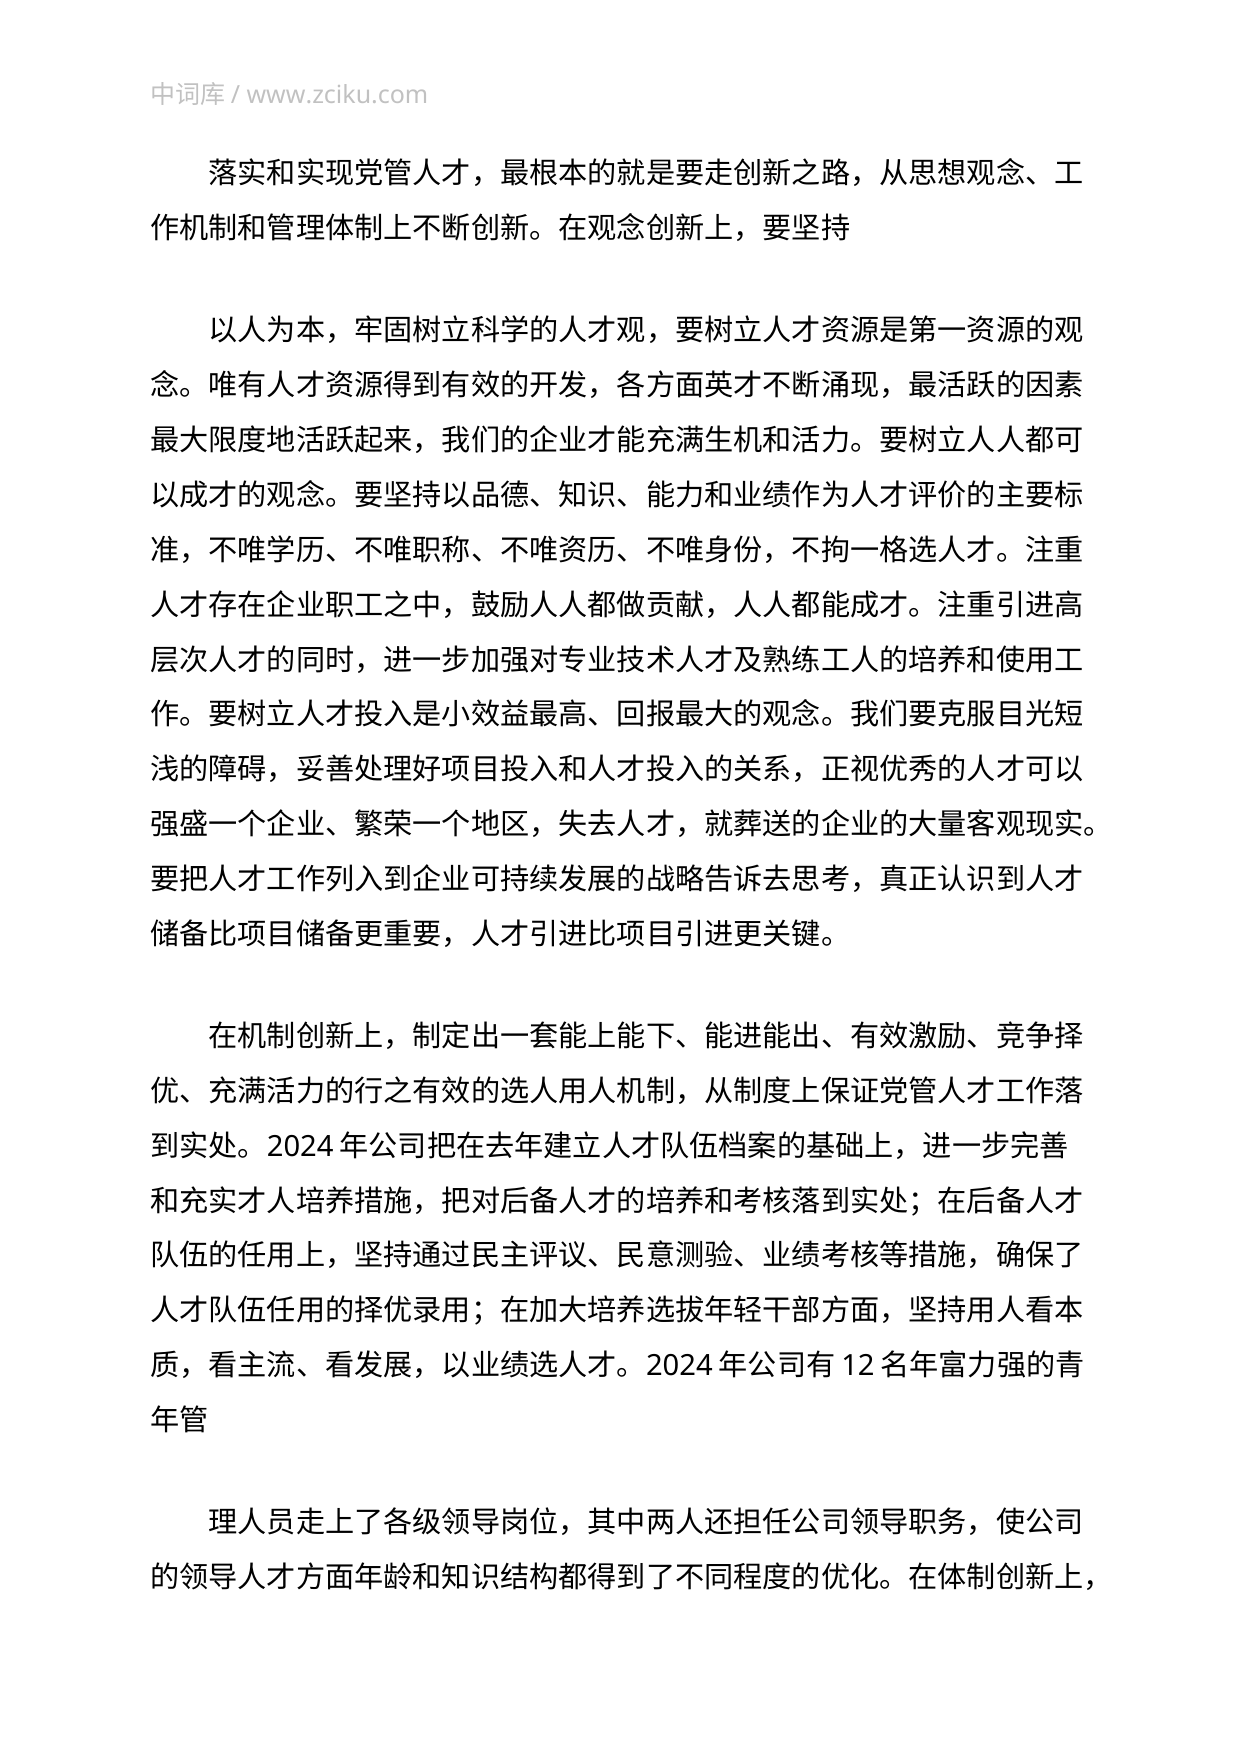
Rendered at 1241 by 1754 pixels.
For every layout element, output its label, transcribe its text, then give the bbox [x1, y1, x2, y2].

text 在机制创新上，制定出一套能上能下、能进能出、有效激励、竞争择优、充满活力的行之有效的选人用人机制，从制度上保证党管人才工作落到实处。2024年公司把在去年建立人才队伍档案的基础上，进一步完善和充实才人培养措施，把对后备人才的培养和考核落到实处；在后备人才队伍的任用上，坚持通过民主评议、民意测验、业绩考核等措施，确保了人才队伍任用的择优录用；在加大培养选拔年轻干部方面，坚持用人看本质，看主流、看发展，以业绩选人才。2024年公司有12名年富力强的青年管 [150, 1012, 1090, 1439]
text 落实和实现党管人才，最根本的就是要走创新之路，从思想观念、工作机制和管理体制上不断创新。在观念创新上，要坚持 [150, 150, 1090, 247]
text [150, 1498, 1090, 1596]
text 以人为本，牢固树立科学的人才观，要树立人才资源是第一资源的观念。唯有人才资源得到有效的开发，各方面英才不断涌现，最活跃的因素最大限度地活跃起来，我们的企业才能充满生机和活力。要树立人人都可以成才的观念。要坚持以品德、知识、能力和业绩作为人才评价的主要标准，不唯学历、不唯职称、不唯资历、不唯身份，不拘一格选人才。注重人才存在企业职工之中，鼓励人人都做贡献，人人都能成才。注重引进高层次人才的同时，进一步加强对专业技术人才及熟练工人的培养和使用工作。要树立人才投入是小效益最高、回报最大的观念。我们要克服目光短浅的障碍，妥善处理好项目投入和人才投入的关系，正视优秀的人才可以强盛一个企业、繁荣一个地区，失去人才，就葬送的企业的大量客观现实。要把人才工作列入到企业可持续发展的战略告诉去思考，真正认识到人才储备比项目储备更重要，人才引进比项目引进更关键。 [150, 307, 1090, 953]
